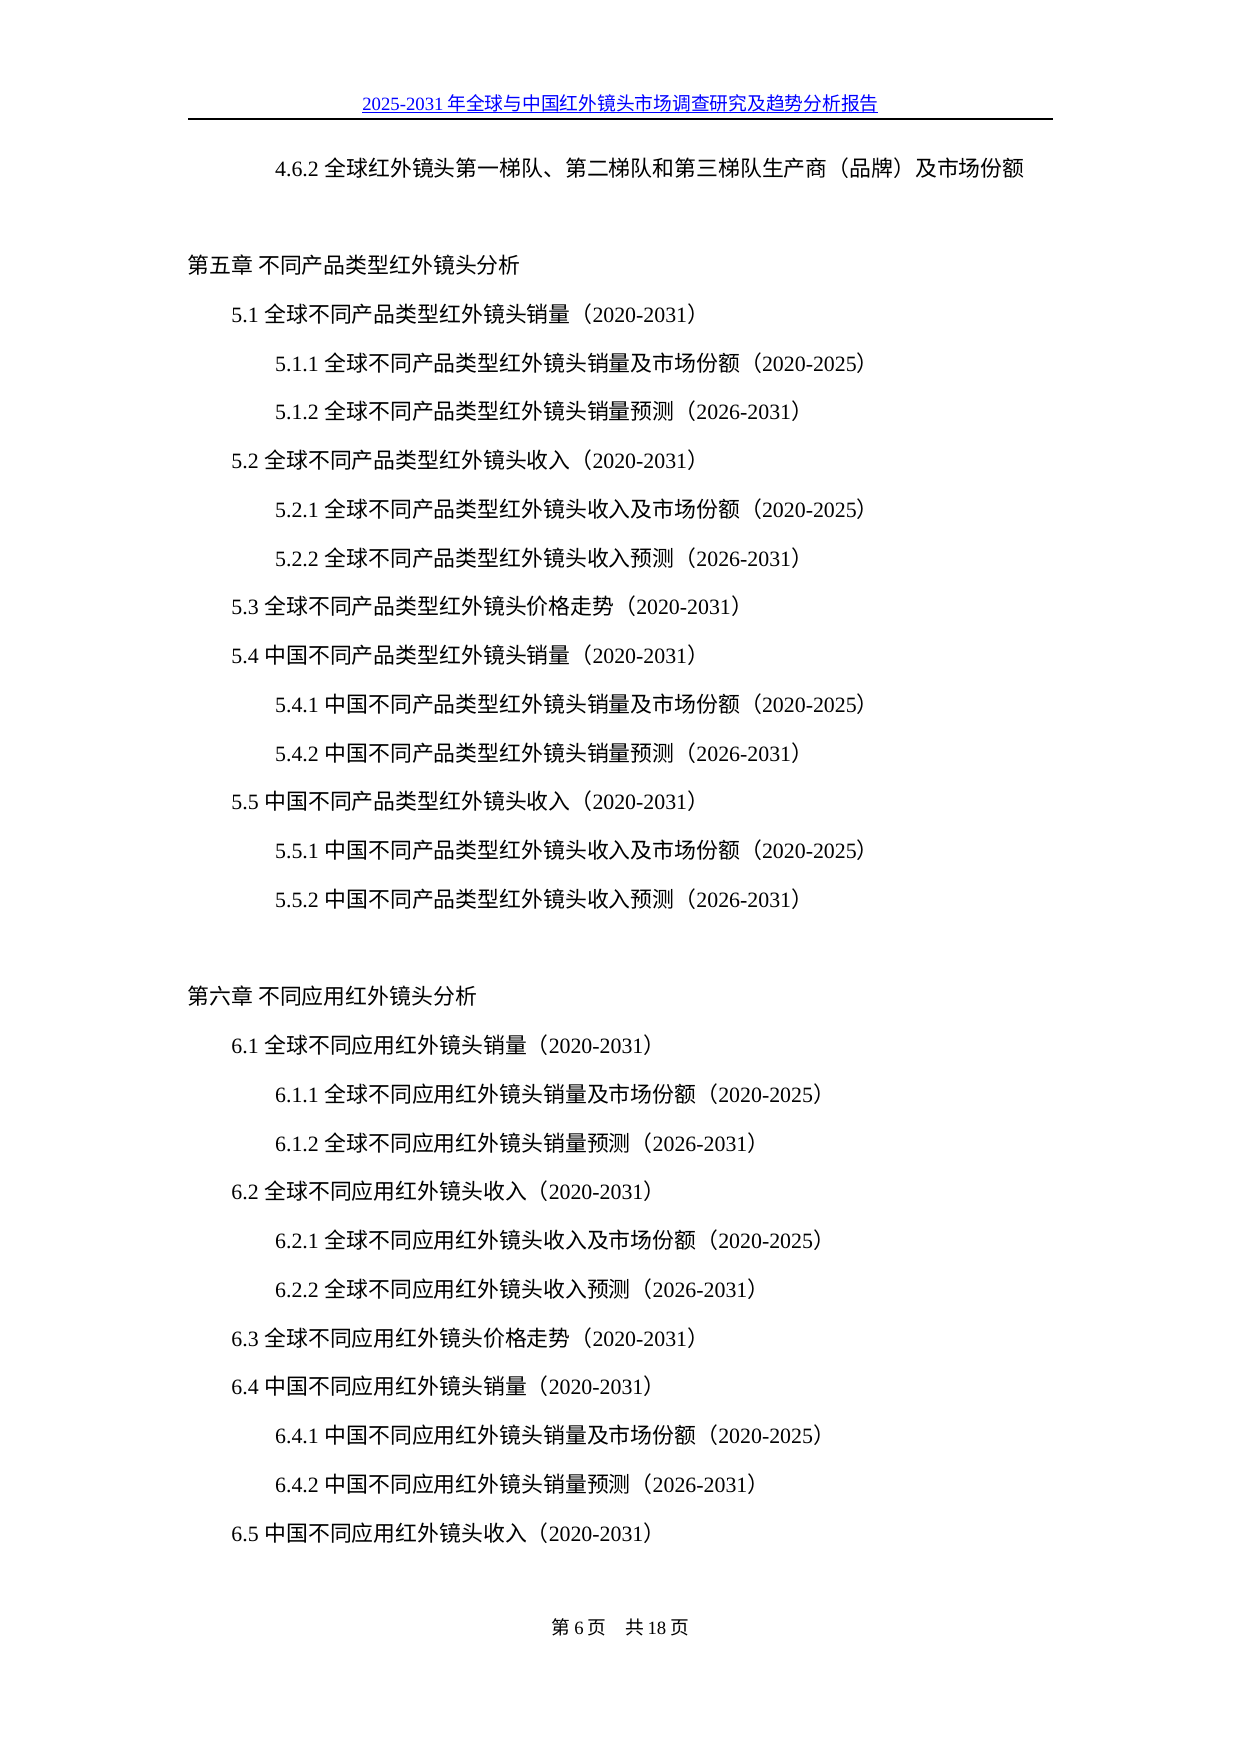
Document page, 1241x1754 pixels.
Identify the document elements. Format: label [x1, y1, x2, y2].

text [187, 150, 1053, 1548]
